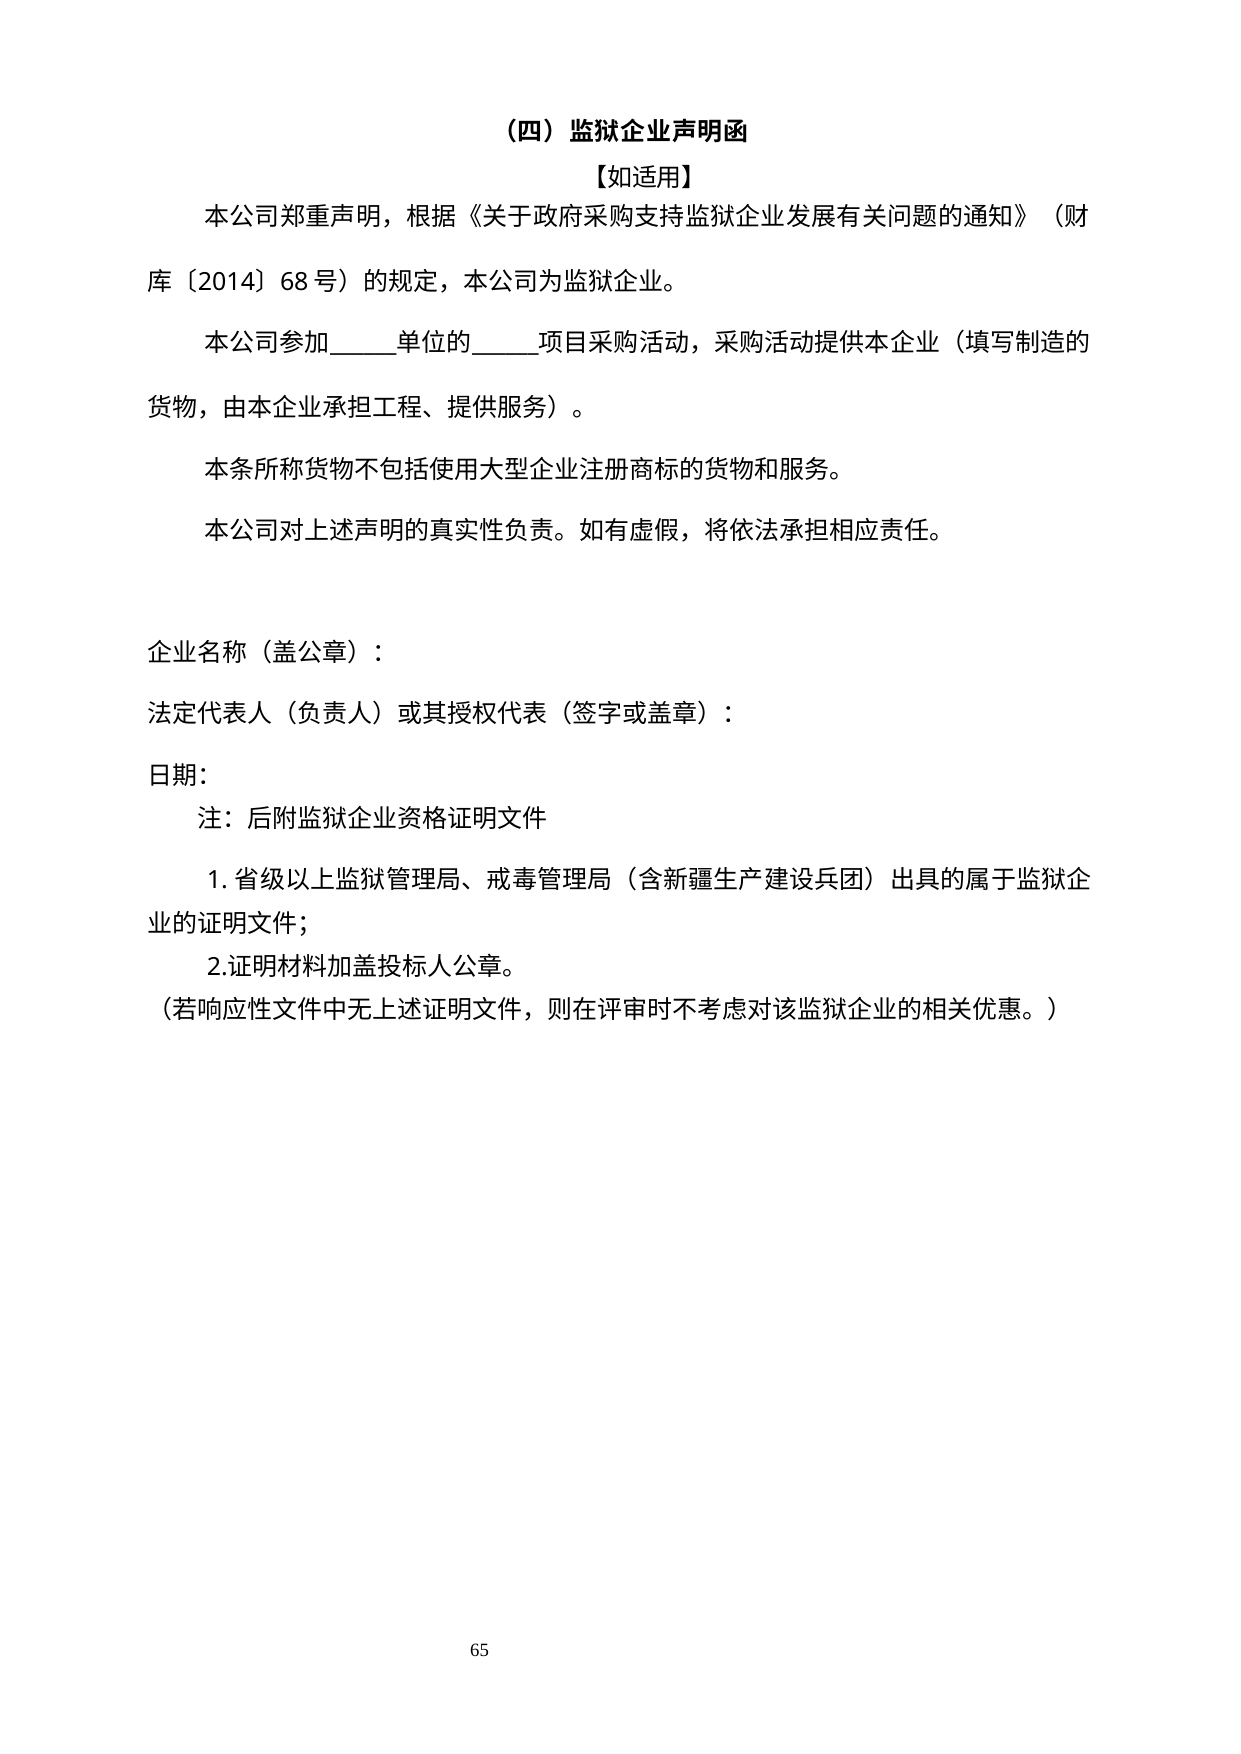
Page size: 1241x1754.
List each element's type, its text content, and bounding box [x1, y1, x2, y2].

text 本公司参加______单位的______项目采购活动，采购活动提供本企业（填写制造的货物，由本企业承担工程、提供服务）。 [148, 319, 1093, 427]
text 本公司对上述声明的真实性负责。如有虚假，将依法承担相应责任。 [148, 507, 1093, 550]
text 企业名称（盖公章）： [148, 629, 1093, 672]
text 法定代表人（负责人）或其授权代表（签字或盖章）： [148, 690, 1093, 733]
text （四）监狱企业声明函 [148, 108, 1093, 152]
text 本条所称货物不包括使用大型企业注册商标的货物和服务。 [148, 446, 1093, 489]
text （若响应性文件中无上述证明文件，则在评审时不考虑对该监狱企业的相关优惠。） [148, 986, 1093, 1030]
text 【如适用】 [148, 160, 1093, 193]
text 1. 省级以上监狱管理局、戒毒管理局（含新疆生产建设兵团）出具的属于监狱企业的证明文件； [148, 856, 1093, 943]
text 注：后附监狱企业资格证明文件 [148, 795, 1093, 838]
text 2.证明材料加盖投标人公章。 [148, 943, 1093, 986]
text 本公司郑重声明，根据《关于政府采购支持监狱企业发展有关问题的通知》（财库〔2014〕68号）的规定，本公司为监狱企业。 [148, 193, 1093, 301]
text 日期： [148, 752, 1093, 795]
